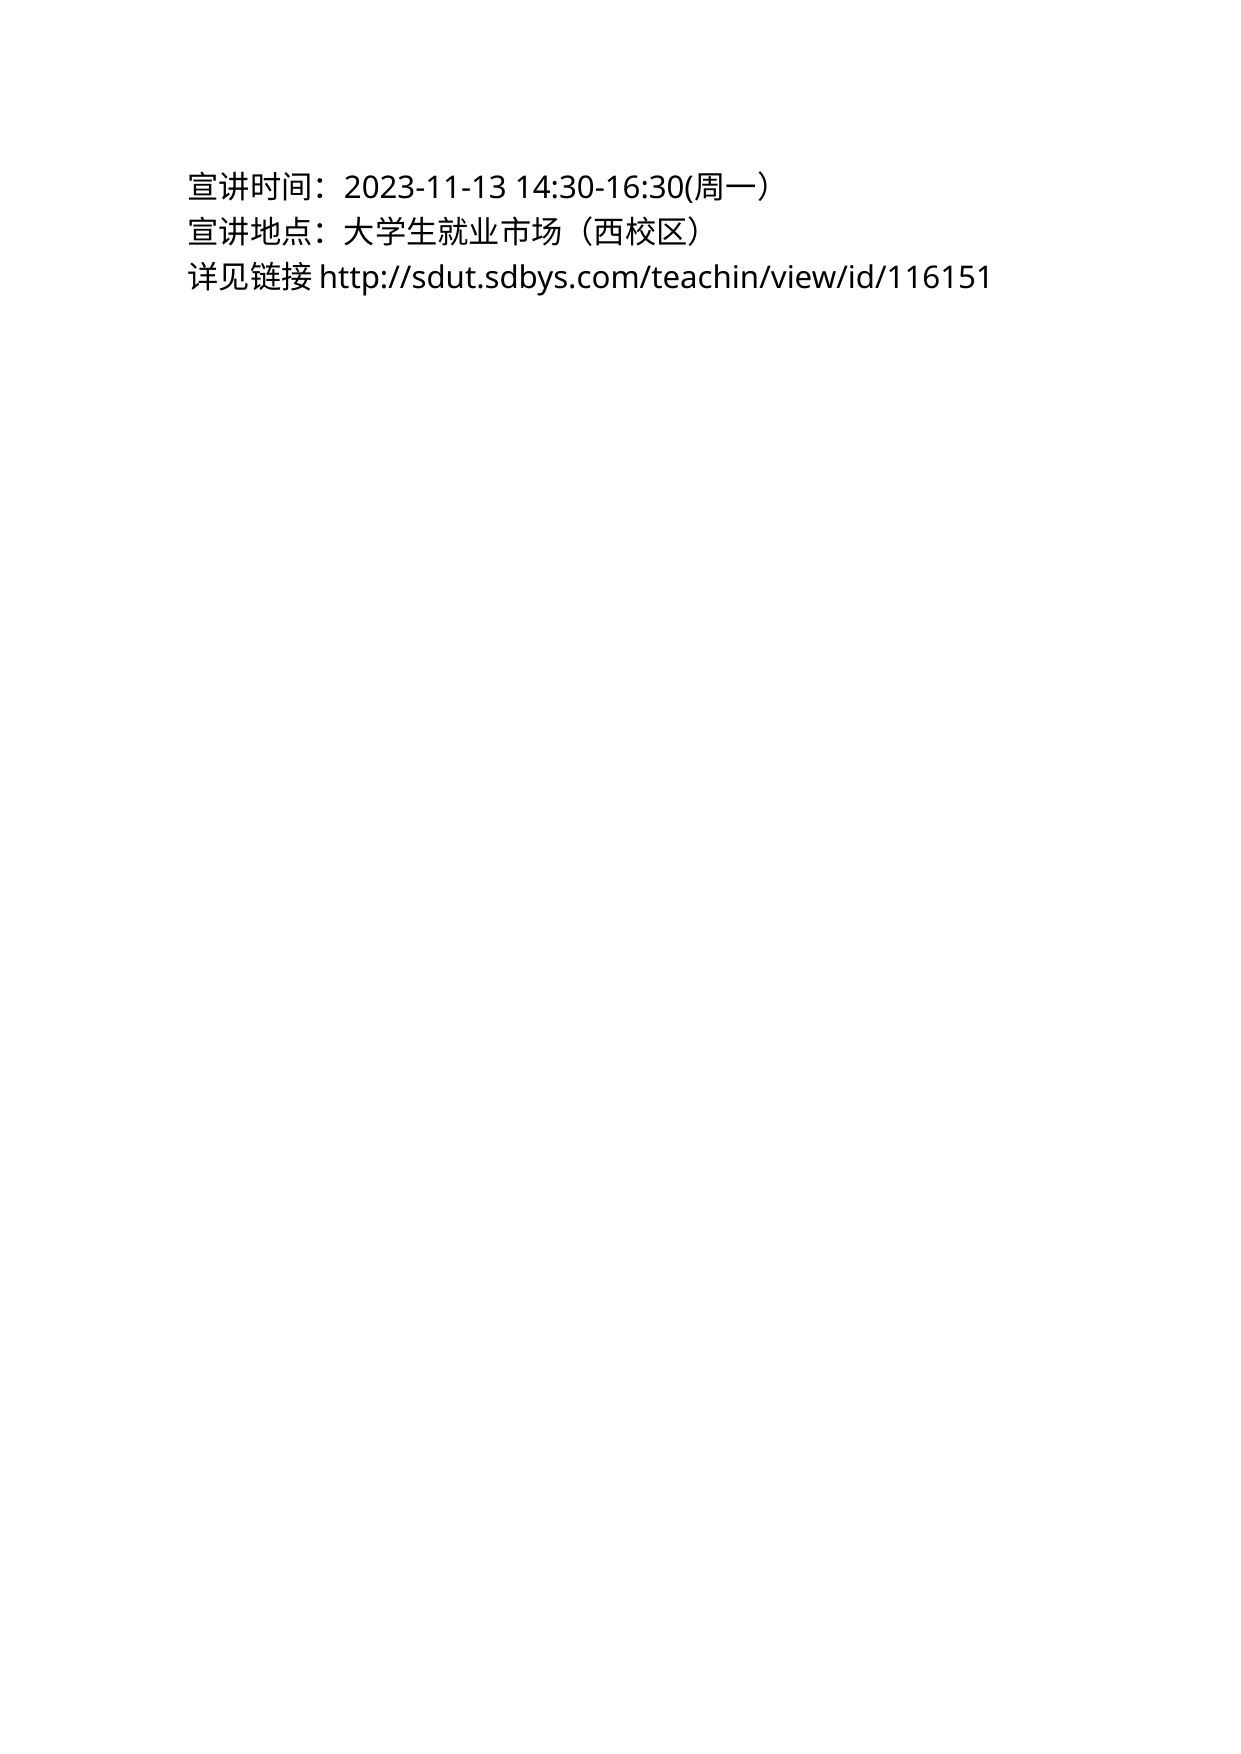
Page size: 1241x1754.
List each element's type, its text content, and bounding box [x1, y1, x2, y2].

text 详见链接http://sdut.sdbys.com/teachin/view/id/116151 [187, 253, 1053, 298]
text 宣讲时间：2023-11-13 14:30-16:30(周一） [187, 162, 1053, 207]
text 宣讲地点：大学生就业市场（西校区） [187, 207, 1053, 253]
